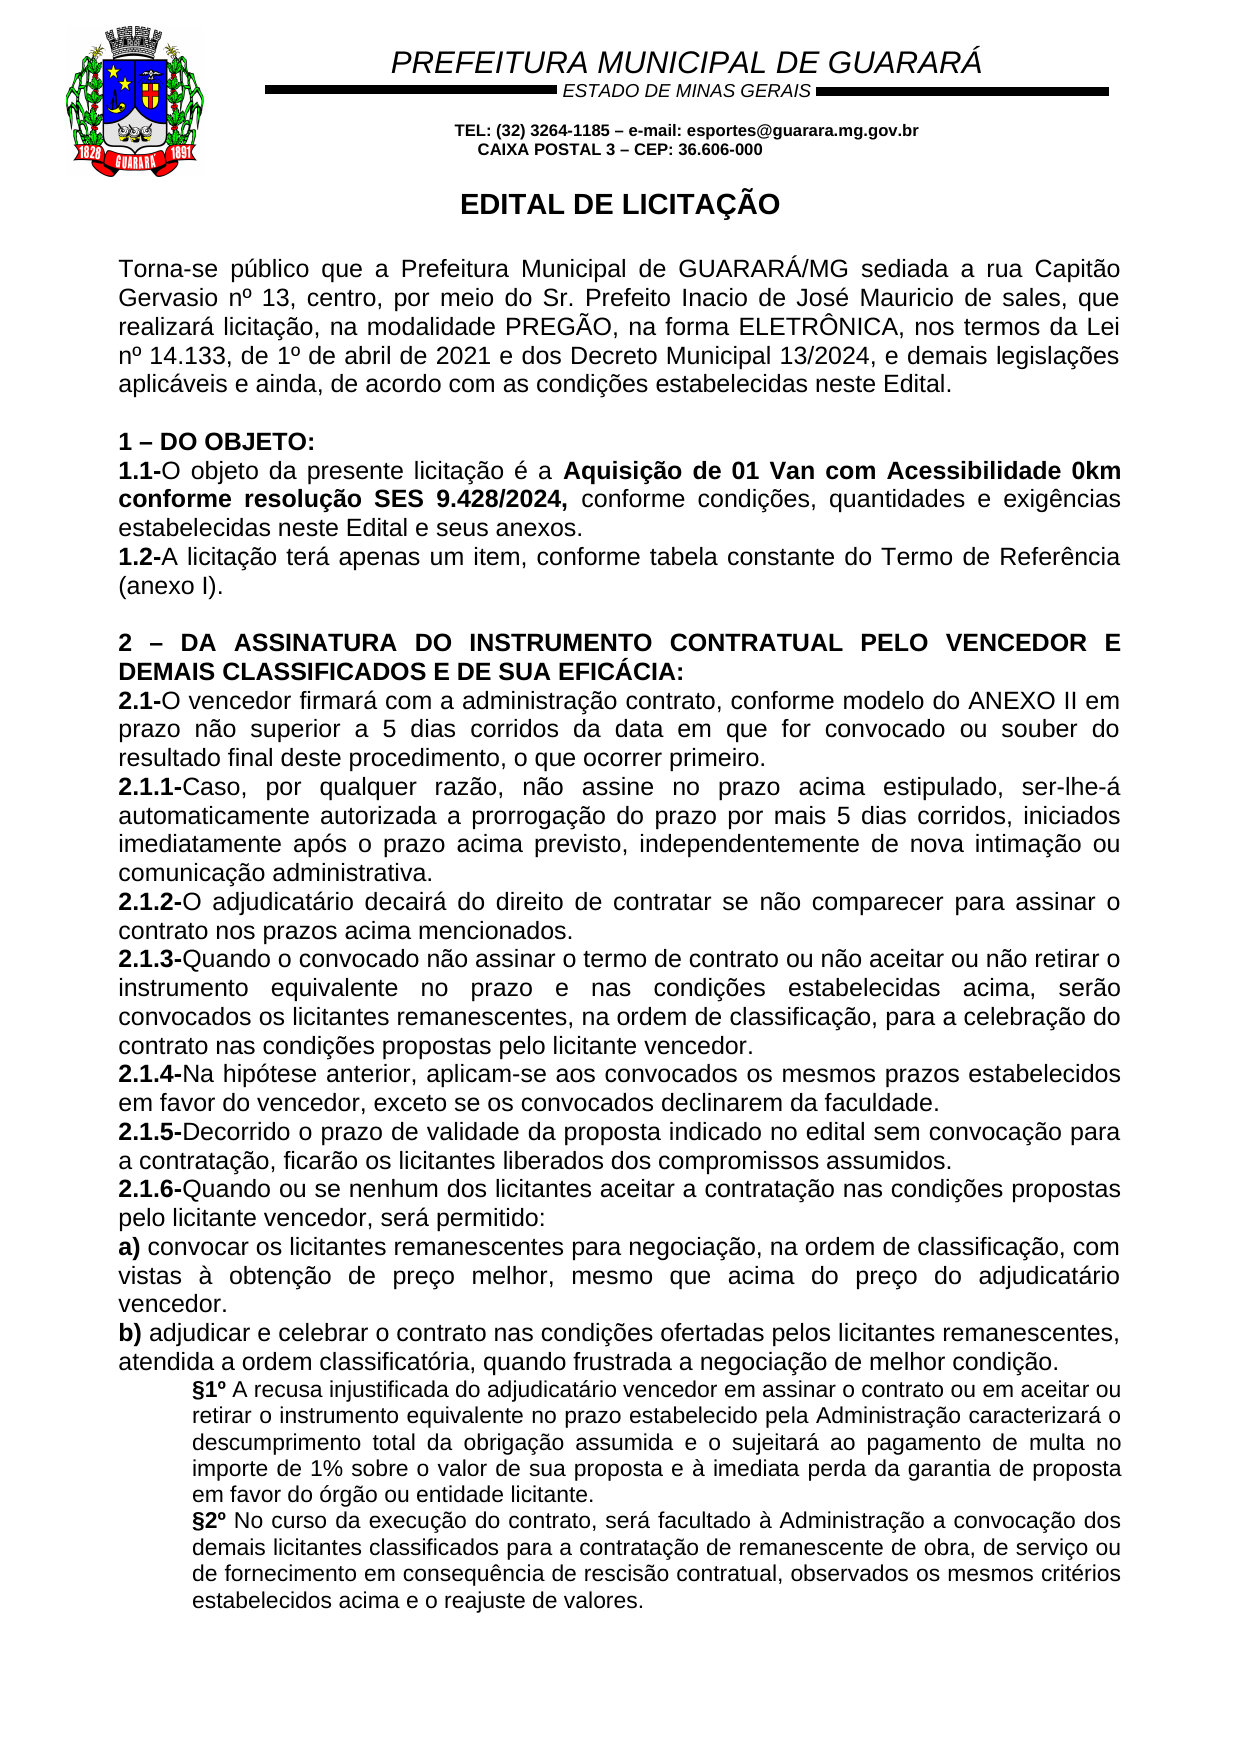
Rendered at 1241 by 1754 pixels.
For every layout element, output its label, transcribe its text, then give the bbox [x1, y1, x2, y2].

text 1.2-A licitação terá apenas um item, conforme tabela constante do Termo de Referência (anexo I). [118, 542, 1122, 599]
text 1 – DO OBJETO: [118, 427, 1122, 456]
text Torna-se público que a Prefeitura Municipal de GUARARÁ/MG sediada a rua Capitão Gervasio nº 13, centro, por meio do Sr. Prefeito Inacio de José Mauricio de sales, que realizará licitação, na modalidade PREGÃO, na forma ELETRÔNICA, nos termos da Lei nº 14.133, de 1º de abril de 2021 e dos Decreto Municipal 13/2024, e demais legislações aplicáveis e ainda, de acordo com as condições estabelecidas neste Edital. [118, 254, 1122, 398]
text 2 – DA ASSINATURA DO INSTRUMENTO CONTRATUAL PELO VENCEDOR E DEMAIS CLASSIFICADOS E DE SUA EFICÁCIA: [118, 628, 1122, 686]
text 2.1.6-Quando ou se nenhum dos licitantes aceitar a contratação nas condições propostas pelo licitante vencedor, será permitido: [118, 1174, 1122, 1232]
text a) convocar os licitantes remanescentes para negociação, na ordem de classificação, com vistas à obtenção de preço melhor, mesmo que acima do preço do adjudicatário vencedor. [118, 1232, 1122, 1318]
text 2.1.2-O adjudicatário decairá do direito de contratar se não comparecer para assinar o contrato nos prazos acima mencionados. [118, 887, 1122, 944]
text §1º A recusa injustificada do adjudicatário vencedor em assinar o contrato ou em aceitar ou retirar o instrumento equivalente no prazo estabelecido pela Administração caracterizará o descumprimento total da obrigação assumida e o sujeitará ao pagamento de multa no importe de 1% sobre o valor de sua proposta e à imediata perda da garantia de proposta em favor do órgão ou entidade licitante. [192, 1376, 1122, 1507]
text 2.1.1-Caso, por qualquer razão, não assine no prazo acima estipulado, ser-lhe-á automaticamente autorizada a prorrogação do prazo por mais 5 dias corridos, iniciados imediatamente após o prazo acima previsto, independentemente de nova intimação ou comunicação administrativa. [118, 772, 1122, 887]
text 2.1.3-Quando o convocado não assinar o termo de contrato ou não aceitar ou não retirar o instrumento equivalente no prazo e nas condições estabelecidas acima, serão convocados os licitantes remanescentes, na ordem de classificação, para a celebração do contrato nas condições propostas pelo licitante vencedor. [118, 944, 1122, 1059]
text 2.1.4-Na hipótese anterior, aplicam-se aos convocados os mesmos prazos estabelecidos em favor do vencedor, exceto se os convocados declinarem da faculdade. [118, 1059, 1122, 1117]
text 2.1.5-Decorrido o prazo de validade da proposta indicado no edital sem convocação para a contratação, ficarão os licitantes liberados dos compromissos assumidos. [118, 1117, 1122, 1174]
text b) adjudicar e celebrar o contrato nas condições ofertadas pelos licitantes remanescentes, atendida a ordem classificatória, quando frustrada a negociação de melhor condição. [118, 1318, 1122, 1376]
text 2.1-O vencedor firmará com a administração contrato, conforme modelo do ANEXO II em prazo não superior a 5 dias corridos da data em que for convocado ou souber do resultado final deste procedimento, o que ocorrer primeiro. [118, 686, 1122, 772]
text §2º No curso da execução do contrato, será facultado à Administração a convocação dos demais licitantes classificados para a contratação de remanescente de obra, de serviço ou de fornecimento em consequência de rescisão contratual, observados os mesmos critérios estabelecidos acima e o reajuste de valores. [192, 1507, 1122, 1613]
text EDITAL DE LICITAÇÃO [118, 187, 1122, 221]
picture [66, 26, 204, 177]
text 1.1-O objeto da presente licitação é a Aquisição de 01 Van com Acessibilidade 0km conforme resolução SES 9.428/2024, conforme condições, quantidades e exigências estabelecidas neste Edital e seus anexos. [118, 456, 1122, 542]
